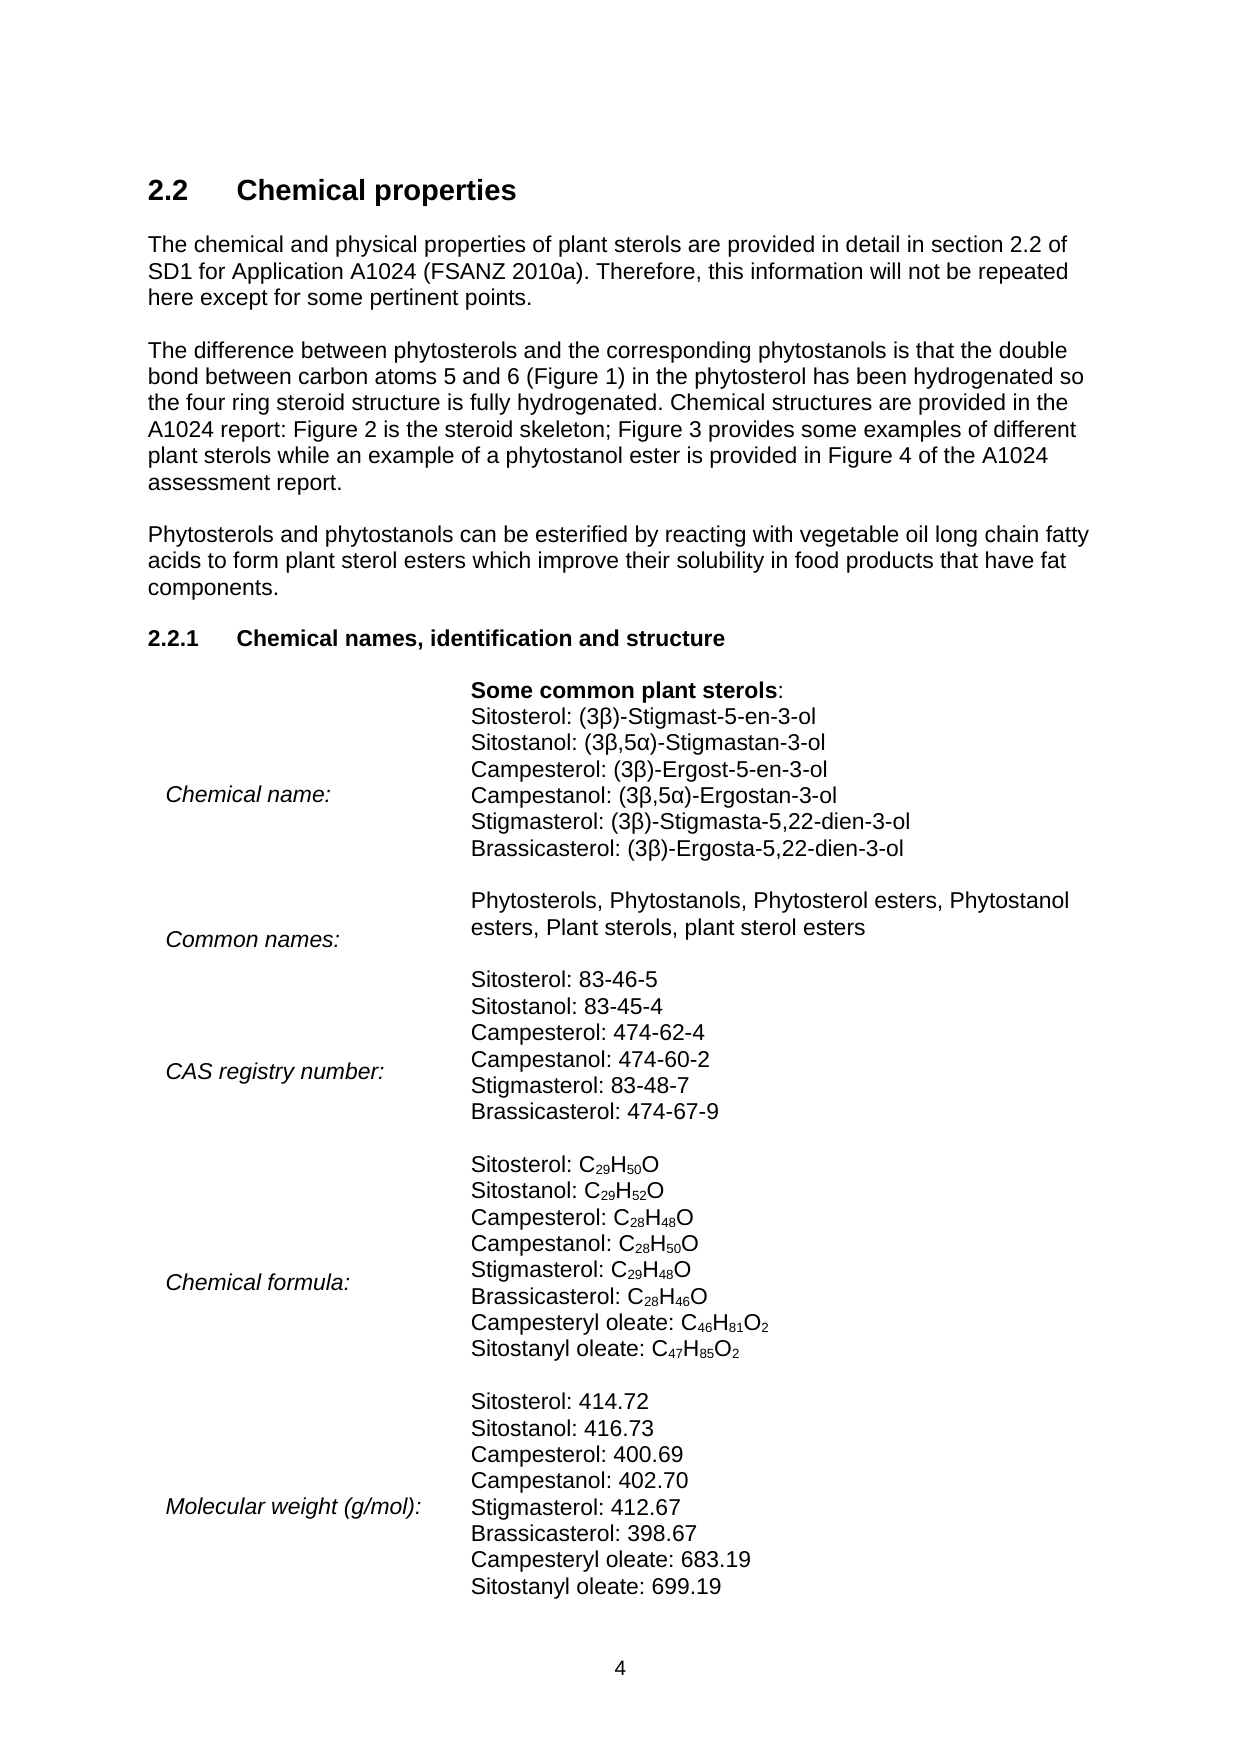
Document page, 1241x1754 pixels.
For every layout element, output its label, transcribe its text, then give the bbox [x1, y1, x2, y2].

table_cell Molecular weight (g/mol): [154, 1388, 459, 1599]
text The difference between phytosterols and the corresponding phytostanols is that the double bond between carbon atoms 5 and 6 (Figure 1) in the phytosterol has been hydrogenated so the four ring steroid structure is fully hydrogenated. Chemical structures are provided in the A1024 report: Figure 2 is the steroid skeleton; Figure 3 provides some examples of different plant sterols while an example of a phytostanol ester is provided in Figure 4 of the A1024 assessment report. [148, 337, 1092, 495]
table_cell Sitosterol: 83-46-5 Sitostanol: 83-45-4 Campesterol: 474-62-4 Campestanol: 474-60-2 Stigmasterol: 83-48-7 Brassicasterol: 474-67-9 [459, 966, 1086, 1151]
table_header Some common plant sterols: Sitosterol: (3β)-Stigmast-5-en-3-ol Sitostanol: (3β,5α)-Stigmastan-3-ol Campesterol: (3β)-Ergost-5-en-3-ol Campestanol: (3β,5α)-Ergostan-3-ol Stigmasterol: (3β)-Stigmasta-5,22-dien-3-ol Brassicasterol: (3β)-Ergosta-5,22-dien-3-ol [459, 677, 1086, 887]
table_cell Sitosterol: 414.72 Sitostanol: 416.73 Campesterol: 400.69 Campestanol: 402.70 Stigmasterol: 412.67 Brassicasterol: 398.67 Campesteryl oleate: 683.19 Sitostanyl oleate: 699.19 [459, 1388, 1086, 1599]
table_cell CAS registry number: [154, 966, 459, 1151]
text The chemical and physical properties of plant sterols are provided in detail in section 2.2 of SD1 for Application A1024 (FSANZ 2010a). Therefore, this information will not be repeated here except for some pertinent points. [148, 231, 1092, 310]
table_cell Common names: [154, 888, 459, 966]
table_cell Phytosterols, Phytostanols, Phytosterol esters, Phytostanol esters, Plant sterols, plant sterol esters [459, 888, 1086, 966]
subtitle 2.2 Chemical properties [148, 173, 1092, 206]
table_header Chemical name: [154, 677, 459, 887]
table_cell Sitosterol: C29H50O Sitostanol: C29H52O Campesterol: C28H48O Campestanol: C28H50O Stigmasterol: C29H48O Brassicasterol: C28H46O Campesteryl oleate: C46H81O2 Sitostanyl oleate: C47H85O2 [459, 1151, 1086, 1388]
text Phytosterols and phytostanols can be esterified by reacting with vegetable oil long chain fatty acids to form plant sterol esters which improve their solubility in food products that have fat components. [148, 521, 1092, 600]
table_cell Chemical formula: [154, 1151, 459, 1388]
subtitle 2.2.1 Chemical names, identification and structure [148, 625, 1092, 652]
